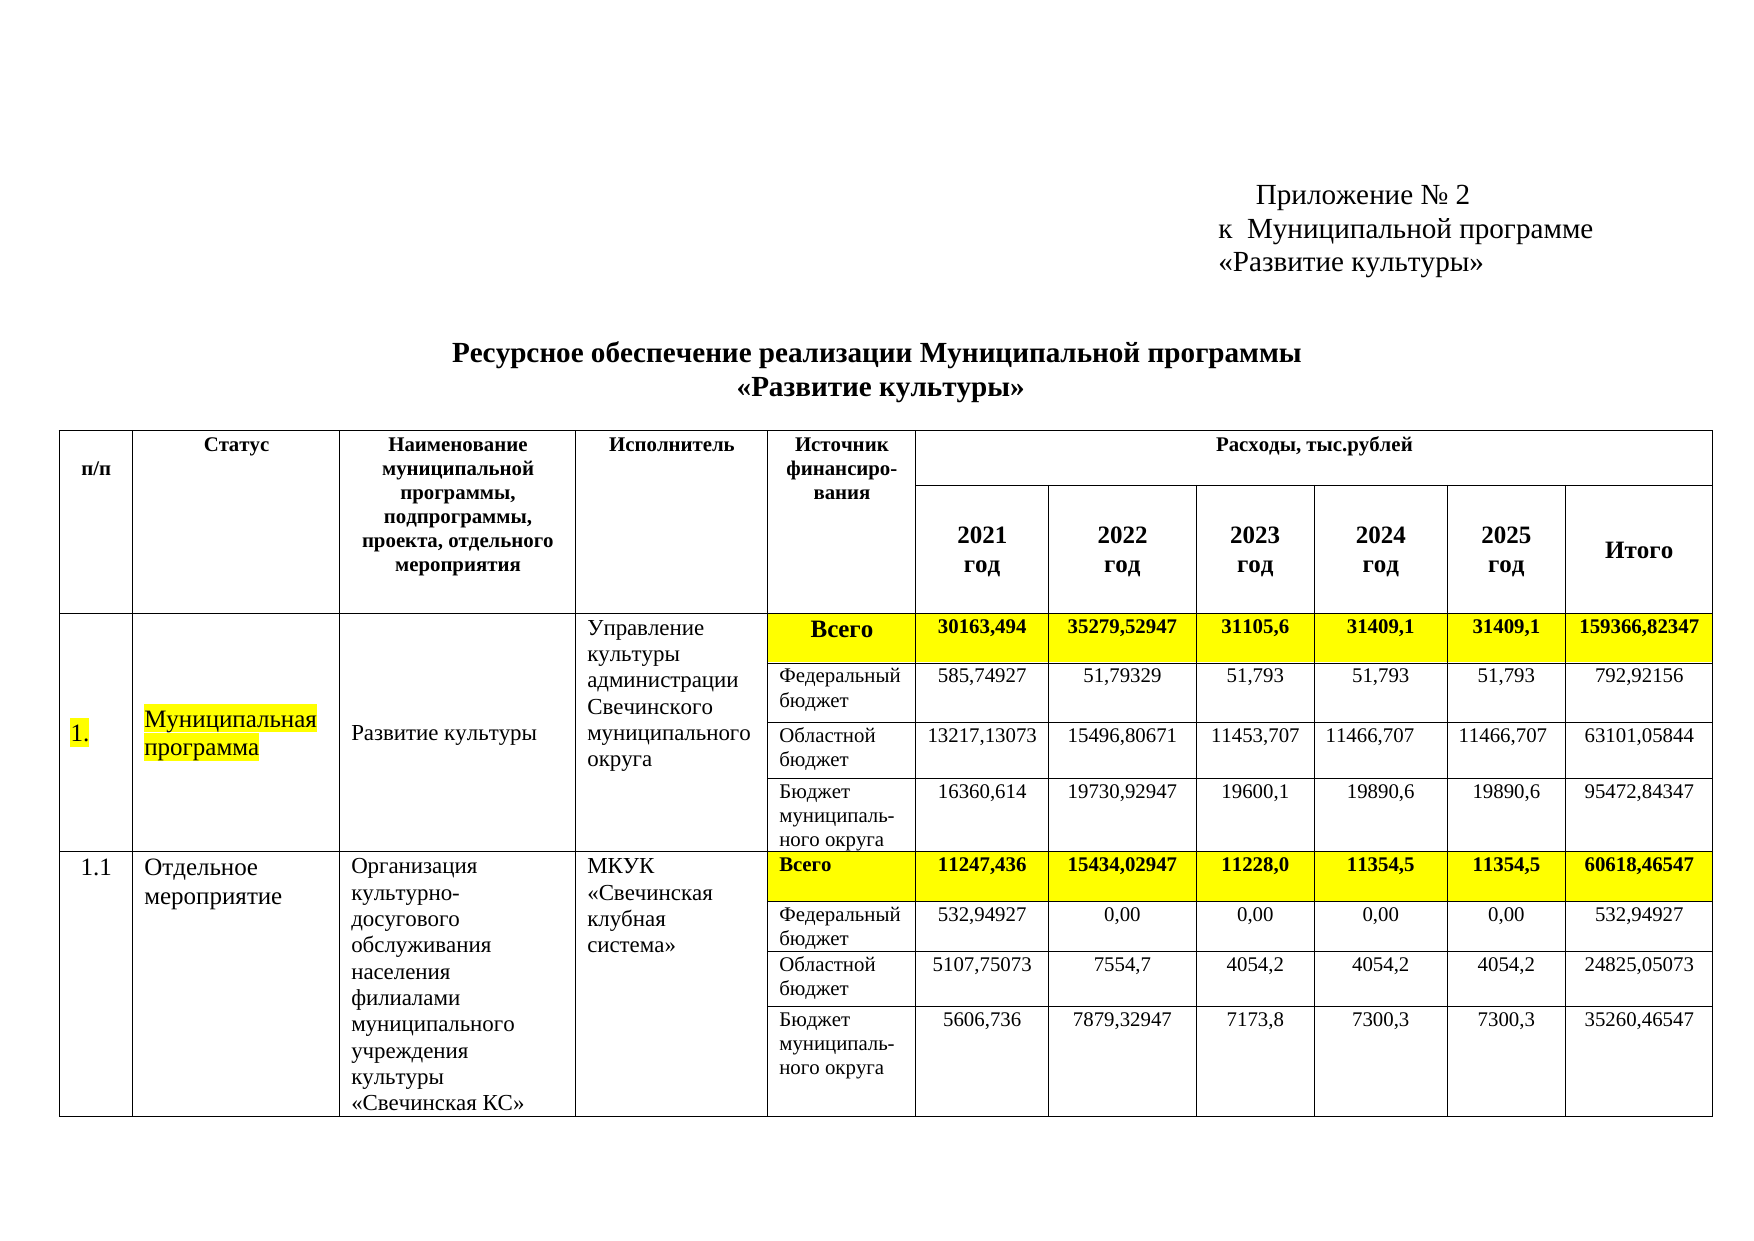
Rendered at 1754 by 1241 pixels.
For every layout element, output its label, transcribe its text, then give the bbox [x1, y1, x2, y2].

table_cell 2022 год [1049, 486, 1196, 613]
table_cell Бюджет муниципаль-ного округа [768, 779, 915, 851]
table_cell 31409,1 [1448, 614, 1565, 662]
table_cell 532,94927 [1566, 902, 1712, 951]
table_cell 585,74927 [916, 664, 1048, 722]
table_cell 2023 год [1197, 486, 1314, 613]
table_cell 51,79329 [1049, 664, 1196, 722]
table_cell Всего [768, 852, 915, 901]
table_header Расходы, тыс.рублей [916, 431, 1712, 485]
table_cell 0,00 [1049, 902, 1196, 951]
table_cell 11453,707 [1197, 723, 1314, 778]
table_cell 1. [60, 614, 132, 851]
table_cell 7300,3 [1315, 1007, 1447, 1116]
text «Развитие культуры» [118, 244, 1636, 278]
table_cell 63101,05844 [1566, 723, 1712, 778]
table_cell 792,92156 [1566, 664, 1712, 722]
table_cell Областной бюджет [768, 952, 915, 1006]
table_cell 16360,614 [916, 779, 1048, 851]
table_cell 35260,46547 [1566, 1007, 1712, 1116]
table_cell 11247,436 [916, 852, 1048, 901]
table_cell 4054,2 [1197, 952, 1314, 1006]
table_cell Развитие культуры [340, 614, 575, 851]
table_cell 11228,0 [1197, 852, 1314, 901]
table_cell 95472,84347 [1566, 779, 1712, 851]
table_cell 2025 год [1448, 486, 1565, 613]
table_cell 31105,6 [1197, 614, 1314, 662]
table_cell 13217,13073 [916, 723, 1048, 778]
table_cell 2024 год [1315, 486, 1447, 613]
table_cell 19600,1 [1197, 779, 1314, 851]
table_cell Муниципальная программа [133, 614, 339, 851]
table_header Статус [133, 431, 339, 613]
table_cell Бюджет муниципаль-ного округа [768, 1007, 915, 1116]
table_cell 51,793 [1197, 664, 1314, 722]
table_cell 7173,8 [1197, 1007, 1314, 1116]
table_cell 30163,494 [916, 614, 1048, 662]
table_cell 51,793 [1315, 664, 1447, 722]
table_cell 19890,6 [1315, 779, 1447, 851]
table_cell Всего [768, 614, 915, 662]
table_cell 532,94927 [916, 902, 1048, 951]
table_cell Федеральный бюджет [768, 664, 915, 722]
text к Муниципальной программе [118, 211, 1636, 244]
table_cell 159366,82347 [1566, 614, 1712, 662]
table_cell 5107,75073 [916, 952, 1048, 1006]
text Приложение № 2 [118, 177, 1636, 211]
table_cell 11354,5 [1448, 852, 1565, 901]
table_cell 4054,2 [1448, 952, 1565, 1006]
table_cell 0,00 [1197, 902, 1314, 951]
table_cell 24825,05073 [1566, 952, 1712, 1006]
table_cell 15434,02947 [1049, 852, 1196, 901]
text Ресурсное обеспечение реализации Муниципальной программы [118, 335, 1636, 369]
table_cell 7300,3 [1448, 1007, 1565, 1116]
table_cell Областной бюджет [768, 723, 915, 778]
table_header Наименование муниципальной программы, подпрограммы, проекта, отдельного мероприятия [340, 431, 575, 613]
table_cell 11466,707 [1448, 723, 1565, 778]
table_header Источник финансиро-вания [768, 431, 915, 613]
table_cell 60618,46547 [1566, 852, 1712, 901]
table_header Исполнитель [576, 431, 767, 613]
table_cell Управление культуры администрации Свечинского муниципального округа [576, 614, 767, 851]
table_cell 51,793 [1448, 664, 1565, 722]
table_cell 7879,32947 [1049, 1007, 1196, 1116]
table_cell 4054,2 [1315, 952, 1447, 1006]
table_header п/п [60, 431, 132, 613]
table_cell 0,00 [1315, 902, 1447, 951]
table_cell 1.1 [60, 852, 132, 1116]
table_cell 31409,1 [1315, 614, 1447, 662]
table_cell 0,00 [1448, 902, 1565, 951]
table_cell Организация культурно-досугового обслуживания населения филиалами муниципального учреждения культуры «Свечинская КС» [340, 852, 575, 1116]
table_cell 15496,80671 [1049, 723, 1196, 778]
table_cell Федеральный бюджет [768, 902, 915, 951]
table_cell 5606,736 [916, 1007, 1048, 1116]
table_cell Итого [1566, 486, 1712, 613]
table_cell МКУК «Свечинская клубная система» [576, 852, 767, 1116]
table_cell Отдельное мероприятие [133, 852, 339, 1116]
table_cell 11354,5 [1315, 852, 1447, 901]
table_cell 11466,707 [1315, 723, 1447, 778]
table_cell 19730,92947 [1049, 779, 1196, 851]
table_cell 7554,7 [1049, 952, 1196, 1006]
table_cell 19890,6 [1448, 779, 1565, 851]
table_cell 2021 год [916, 486, 1048, 613]
text «Развитие культуры» [118, 369, 1636, 402]
table_cell 35279,52947 [1049, 614, 1196, 662]
